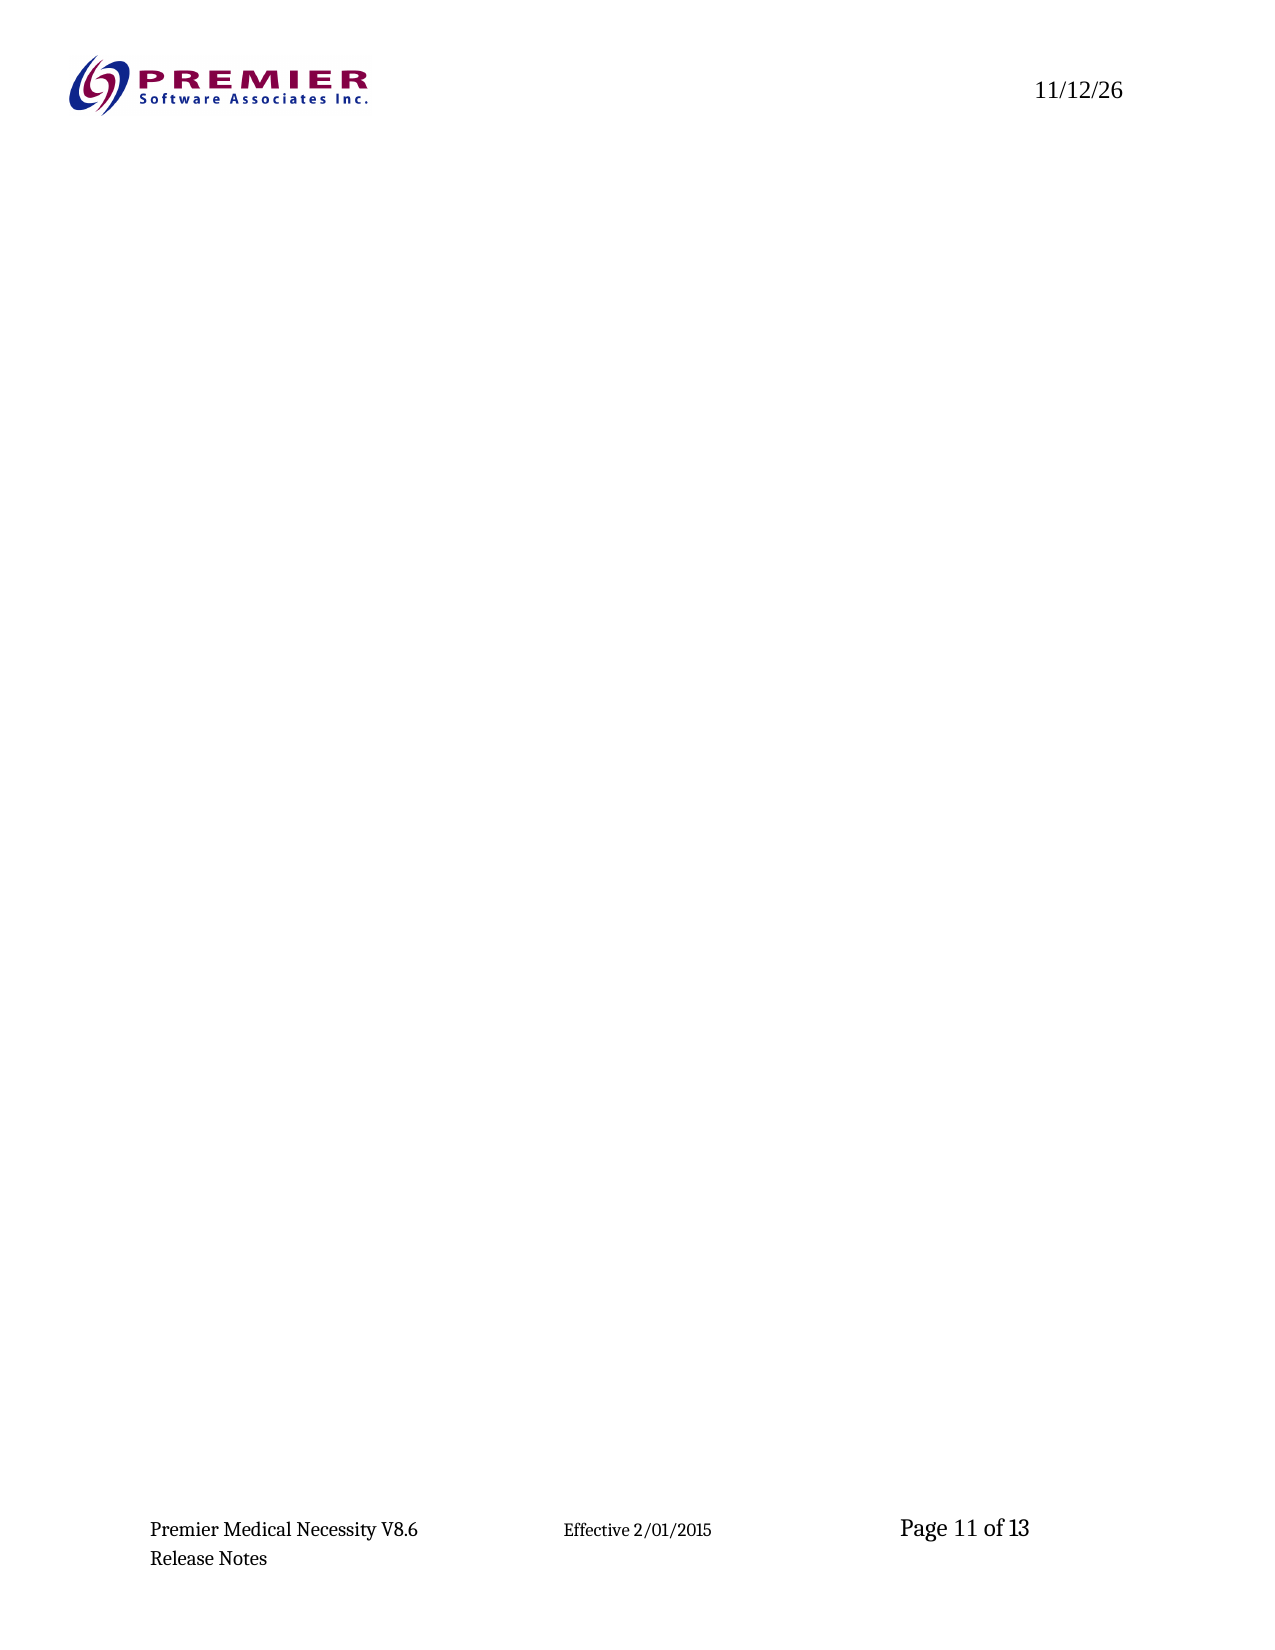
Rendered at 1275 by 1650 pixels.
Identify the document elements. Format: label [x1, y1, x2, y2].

picture [69, 55, 373, 116]
